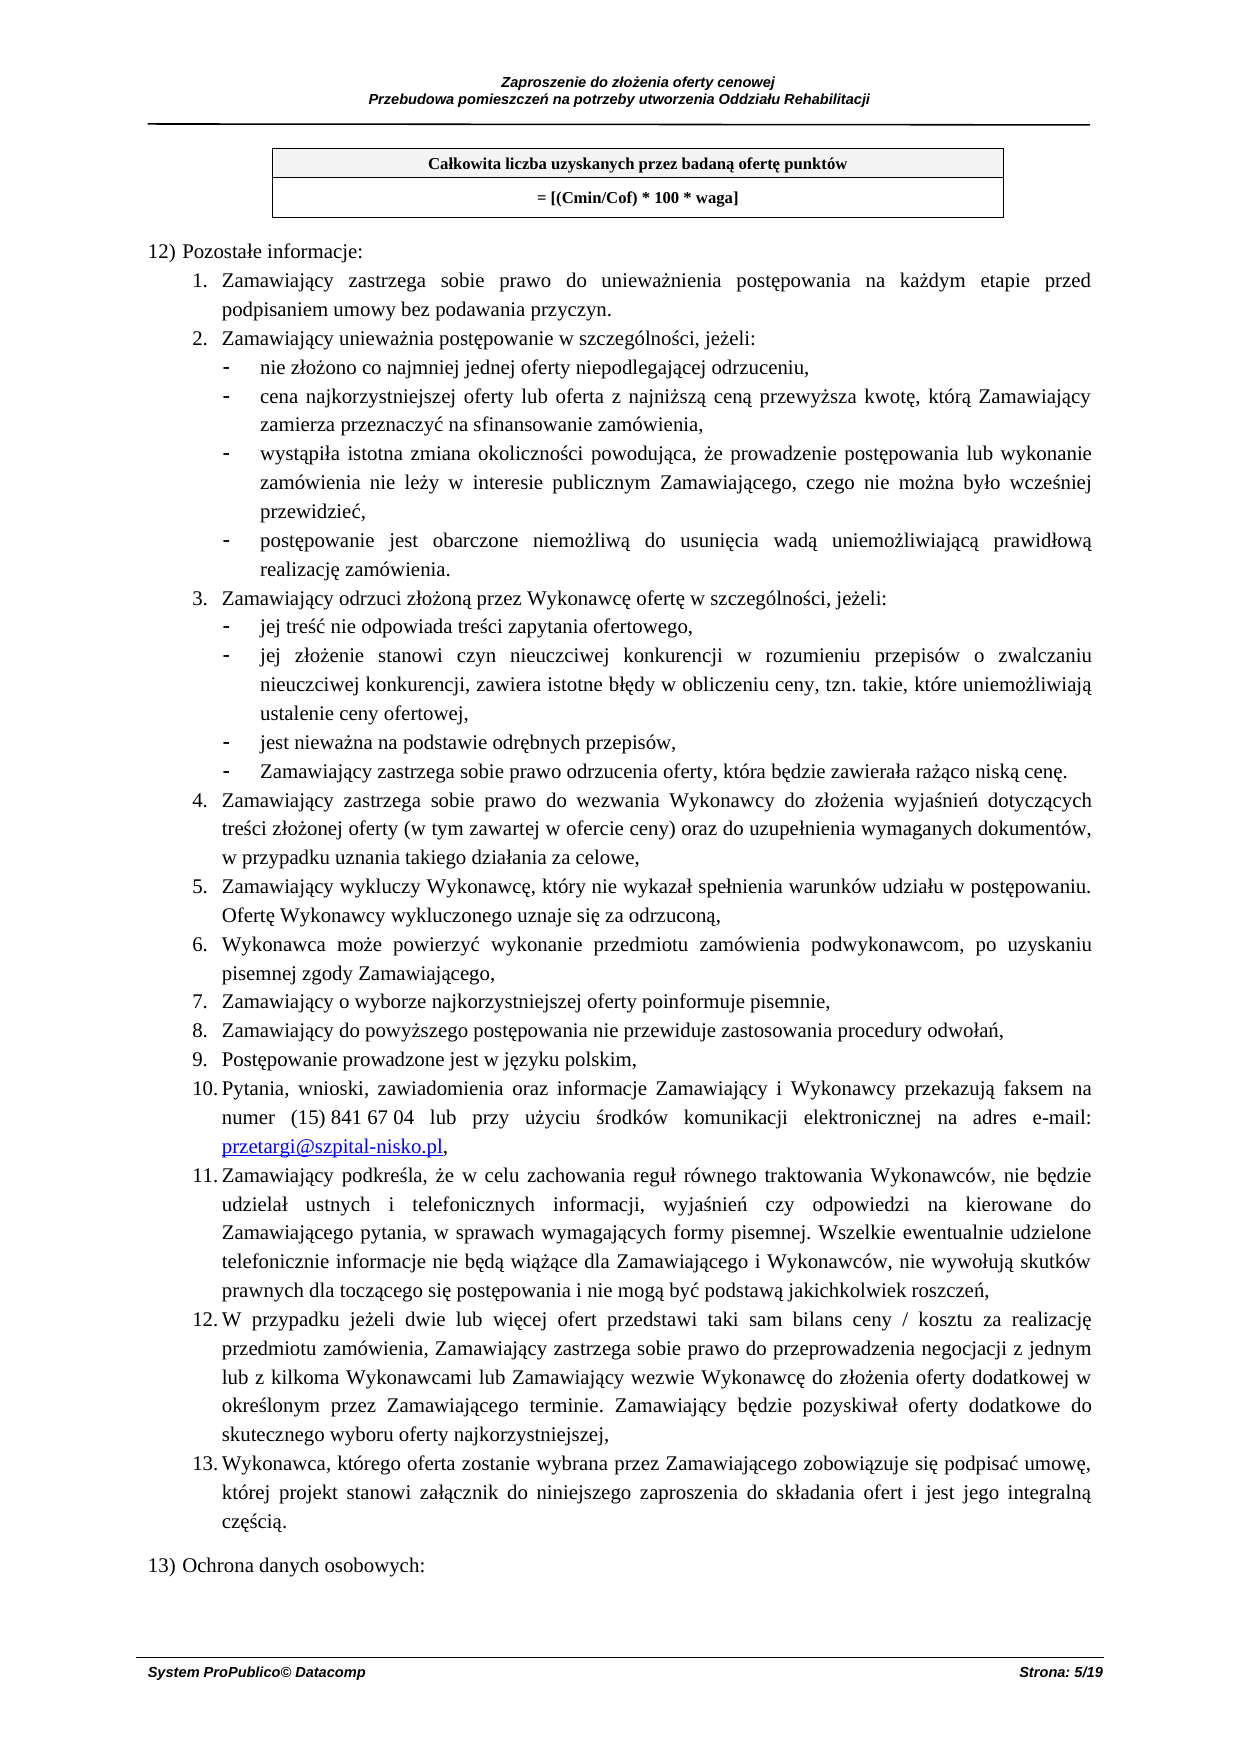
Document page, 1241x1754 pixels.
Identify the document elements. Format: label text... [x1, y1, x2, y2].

list jej złożenie stanowi czyn nieuczciwej konkurencji w rozumieniu przepisów o zwalczaniu nieuczciwej konkurencji, zawiera istotne błędy w obliczeniu ceny, tzn. takie, które uniemożliwiają ustalenie ceny ofertowej, [223, 643, 1092, 725]
table_cell = [(Cmin/Cof) * 100 * waga] [273, 178, 1003, 217]
list Zamawiający wykluczy Wykonawcę, który nie wykazał spełnienia warunków udziału w postępowaniu. Ofertę Wykonawcy wykluczonego uznaje się za odrzuconą, [192, 874, 1092, 927]
list nie złożono co najmniej jednej oferty niepodlegającej odrzuceniu, [223, 355, 1092, 379]
list W przypadku jeżeli dwie lub więcej ofert przedstawi taki sam bilans ceny / kosztu za realizację przedmiotu zamówienia, Zamawiający zastrzega sobie prawo do przeprowadzenia negocjacji z jednym lub z kilkoma Wykonawcami lub Zamawiający wezwie Wykonawcę do złożenia oferty dodatkowej w określonym przez Zamawiającego terminie. Zamawiający będzie pozyskiwał oferty dodatkowe do skutecznego wyboru oferty najkorzystniejszej, [192, 1307, 1092, 1446]
list Wykonawca, którego oferta zostanie wybrana przez Zamawiającego zobowiązuje się podpisać umowę, której projekt stanowi załącznik do niniejszego zaproszenia do składania ofert i jest jego integralną częścią. [192, 1451, 1092, 1533]
list Zamawiający do powyższego postępowania nie przewiduje zastosowania procedury odwołań, [192, 1018, 1092, 1042]
list jej treść nie odpowiada treści zapytania ofertowego, [223, 614, 1092, 638]
list jest nieważna na podstawie odrębnych przepisów, [223, 730, 1092, 754]
list Zamawiający o wyborze najkorzystniejszej oferty poinformuje pisemnie, [192, 989, 1092, 1013]
list Postępowanie prowadzone jest w języku polskim, [192, 1047, 1092, 1071]
list wystąpiła istotna zmiana okoliczności powodująca, że prowadzenie postępowania lub wykonanie zamówienia nie leży w interesie publicznym Zamawiającego, czego nie można było wcześniej przewidzieć, [223, 441, 1092, 523]
list Pytania, wnioski, zawiadomienia oraz informacje Zamawiający i Wykonawcy przekazują faksem na numer (15) 841 67 04 lub przy użyciu środków komunikacji elektronicznej na adres e-mail: przetargi@szpital-nisko.pl, [192, 1076, 1092, 1158]
list Zamawiający unieważnia postępowanie w szczególności, jeżeli: [192, 326, 1092, 350]
list cena najkorzystniejszej oferty lub oferta z najniższą ceną przewyższa kwotę, którą Zamawiający zamierza przeznaczyć na sfinansowanie zamówienia, [223, 383, 1092, 436]
list Pozostałe informacje: [148, 239, 1092, 263]
list postępowanie jest obarczone niemożliwą do usunięcia wadą uniemożliwiającą prawidłową realizację zamówienia. [223, 528, 1092, 581]
list Zamawiający zastrzega sobie prawo do unieważnienia postępowania na każdym etapie przed podpisaniem umowy bez podawania przyczyn. [192, 268, 1092, 321]
list Zamawiający odrzuci złożoną przez Wykonawcę ofertę w szczególności, jeżeli: [192, 586, 1092, 609]
list Zamawiający zastrzega sobie prawo odrzucenia oferty, która będzie zawierała rażąco niską cenę. [223, 759, 1092, 783]
list Zamawiający zastrzega sobie prawo do wezwania Wykonawcy do złożenia wyjaśnień dotyczących treści złożonej oferty (w tym zawartej w ofercie ceny) oraz do uzupełnienia wymaganych dokumentów, w przypadku uznania takiego działania za celowe, [192, 787, 1092, 869]
list Wykonawca może powierzyć wykonanie przedmiotu zamówienia podwykonawcom, po uzyskaniu pisemnej zgody Zamawiającego, [192, 932, 1092, 985]
list Zamawiający podkreśla, że w celu zachowania reguł równego traktowania Wykonawców, nie będzie udzielał ustnych i telefonicznych informacji, wyjaśnień czy odpowiedzi na kierowane do Zamawiającego pytania, w sprawach wymagających formy pisemnej. Wszelkie ewentualnie udzielone telefonicznie informacje nie będą wiążące dla Zamawiającego i Wykonawców, nie wywołują skutków prawnych dla toczącego się postępowania i nie mogą być podstawą jakichkolwiek roszczeń, [192, 1163, 1092, 1302]
table_header Całkowita liczba uzyskanych przez badaną ofertę punktów [273, 149, 1003, 177]
list Ochrona danych osobowych: [148, 1553, 1092, 1577]
